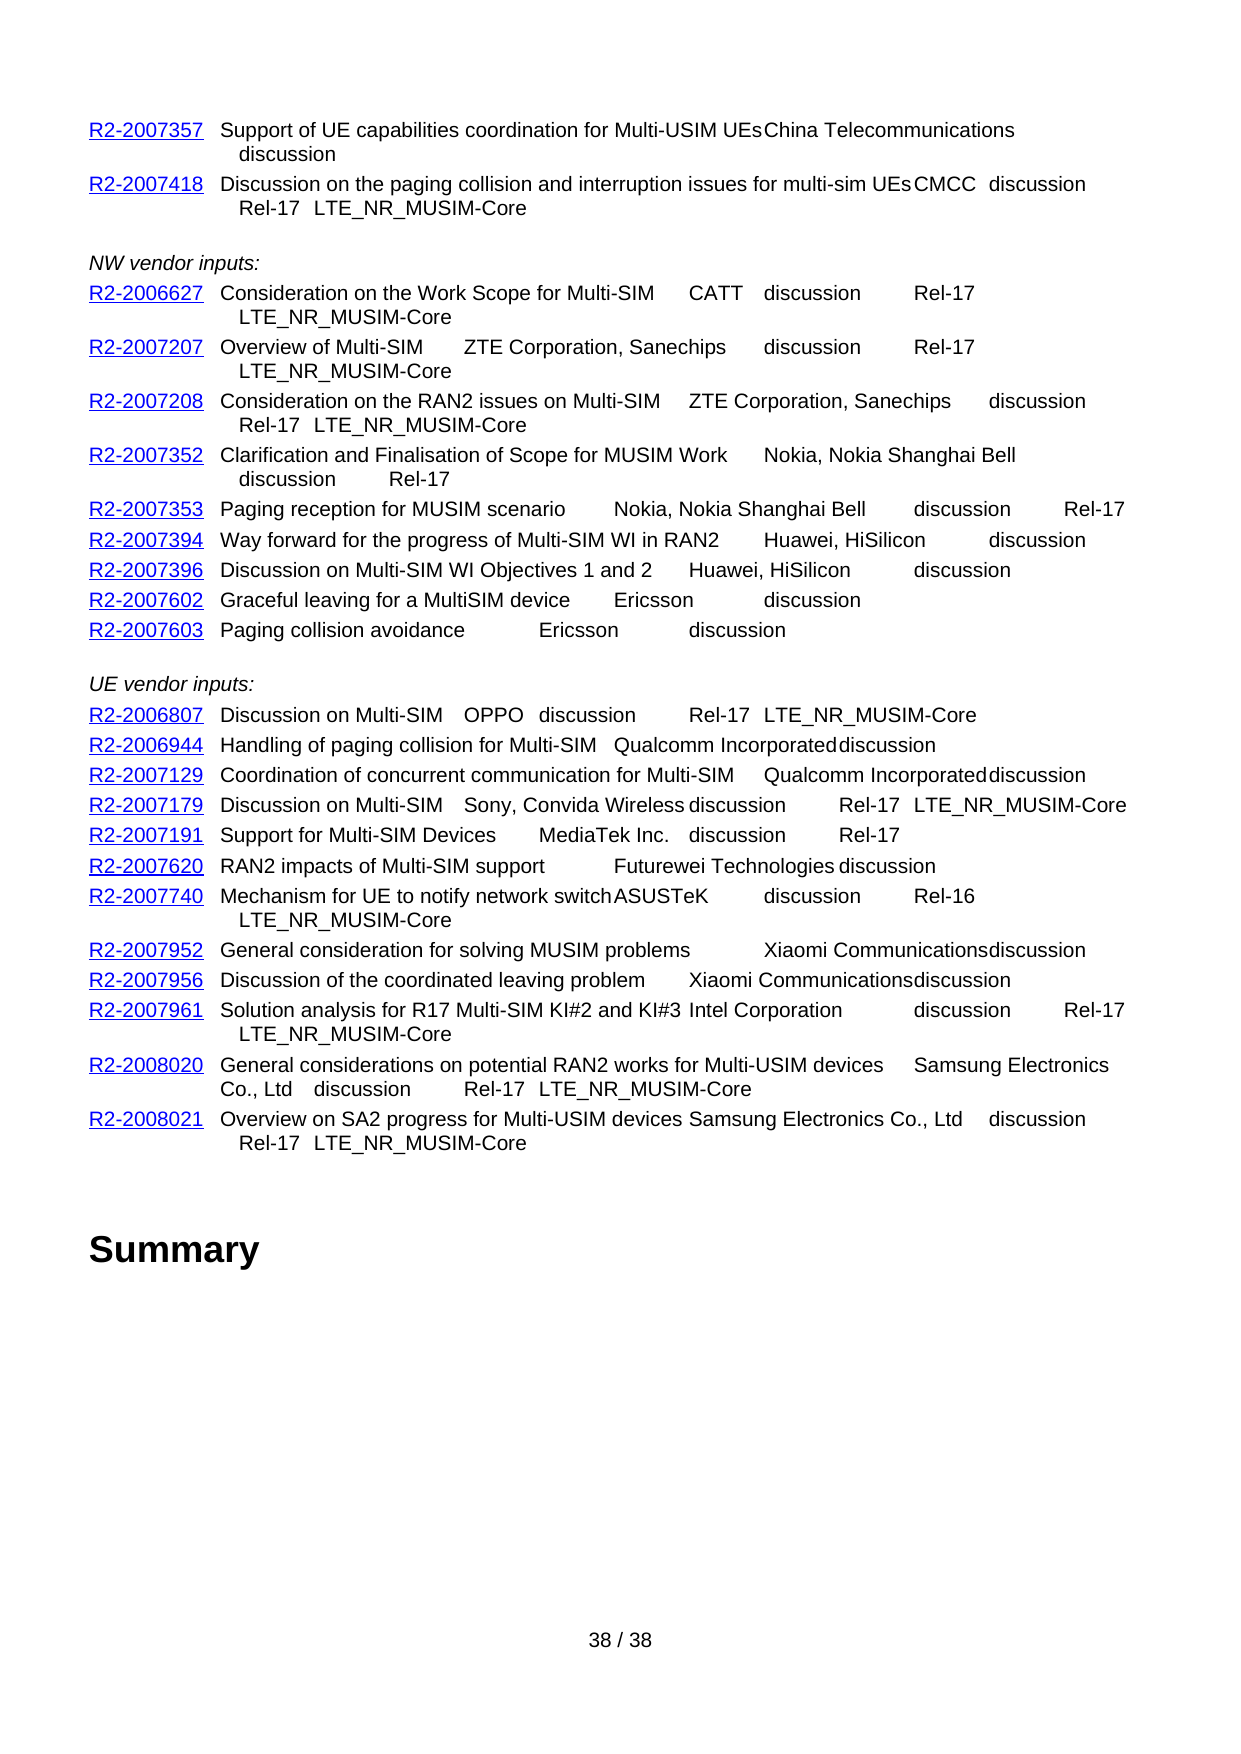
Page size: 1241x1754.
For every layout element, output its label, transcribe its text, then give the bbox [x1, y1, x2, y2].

subtitle Summary [89, 1227, 1152, 1271]
title R2-2006627 Consideration on the Work Scope for Multi-SIM CATT discussion Rel-17 LTE_NR_MUSIM-Core [89, 281, 1152, 328]
title R2-2007208 Consideration on the RAN2 issues on Multi-SIM ZTE Corporation, Sanechips discussion Rel-17 LTE_NR_MUSIM-Core [89, 389, 1152, 437]
title R2-2007357 Support of UE capabilities coordination for Multi-USIM UEs China Telecommunications discussion [89, 118, 1152, 166]
title R2-2007353 Paging reception for MUSIM scenario Nokia, Nokia Shanghai Bell discussion Rel-17 [89, 497, 1152, 521]
title R2-2007952 General consideration for solving MUSIM problems Xiaomi Communications discussion [89, 938, 1152, 962]
title R2-2007191 Support for Multi-SIM Devices MediaTek Inc. discussion Rel-17 [89, 823, 1152, 847]
title R2-2007602 Graceful leaving for a MultiSIM device Ericsson discussion [89, 588, 1152, 612]
title R2-2007603 Paging collision avoidance Ericsson discussion [89, 618, 1152, 642]
title R2-2007620 RAN2 impacts of Multi-SIM support Futurewei Technologies discussion [89, 853, 1152, 877]
title R2-2008020 General considerations on potential RAN2 works for Multi-USIM devices Samsung Electronics Co., Ltd discussion Rel-17 LTE_NR_MUSIM-Core [89, 1052, 1152, 1100]
text UE vendor inputs: [89, 672, 1152, 696]
title R2-2007394 Way forward for the progress of Multi-SIM WI in RAN2 Huawei, HiSilicon discussion [89, 527, 1152, 551]
title R2-2007956 Discussion of the coordinated leaving problem Xiaomi Communications discussion [89, 968, 1152, 992]
title R2-2007179 Discussion on Multi-SIM Sony, Convida Wireless discussion Rel-17 LTE_NR_MUSIM-Core [89, 793, 1152, 817]
title R2-2007396 Discussion on Multi-SIM WI Objectives 1 and 2 Huawei, HiSilicon discussion [89, 558, 1152, 582]
title R2-2008021 Overview on SA2 progress for Multi-USIM devices Samsung Electronics Co., Ltd discussion Rel-17 LTE_NR_MUSIM-Core [89, 1107, 1152, 1154]
text NW vendor inputs: [89, 250, 1152, 274]
title R2-2007352 Clarification and Finalisation of Scope for MUSIM Work Nokia, Nokia Shanghai Bell discussion Rel-17 [89, 443, 1152, 491]
title R2-2007129 Coordination of concurrent communication for Multi-SIM Qualcomm Incorporated discussion [89, 763, 1152, 787]
title R2-2007740 Mechanism for UE to notify network switch ASUSTeK discussion Rel-16 LTE_NR_MUSIM-Core [89, 884, 1152, 932]
title R2-2006807 Discussion on Multi-SIM OPPO discussion Rel-17 LTE_NR_MUSIM-Core [89, 702, 1152, 726]
title R2-2007207 Overview of Multi-SIM ZTE Corporation, Sanechips discussion Rel-17 LTE_NR_MUSIM-Core [89, 335, 1152, 383]
title R2-2007961 Solution analysis for R17 Multi-SIM KI#2 and KI#3 Intel Corporation discussion Rel-17 LTE_NR_MUSIM-Core [89, 998, 1152, 1046]
title R2-2006944 Handling of paging collision for Multi-SIM Qualcomm Incorporated discussion [89, 733, 1152, 757]
title R2-2007418 Discussion on the paging collision and interruption issues for multi-sim UEs CMCC discussion Rel-17 LTE_NR_MUSIM-Core [89, 172, 1152, 220]
